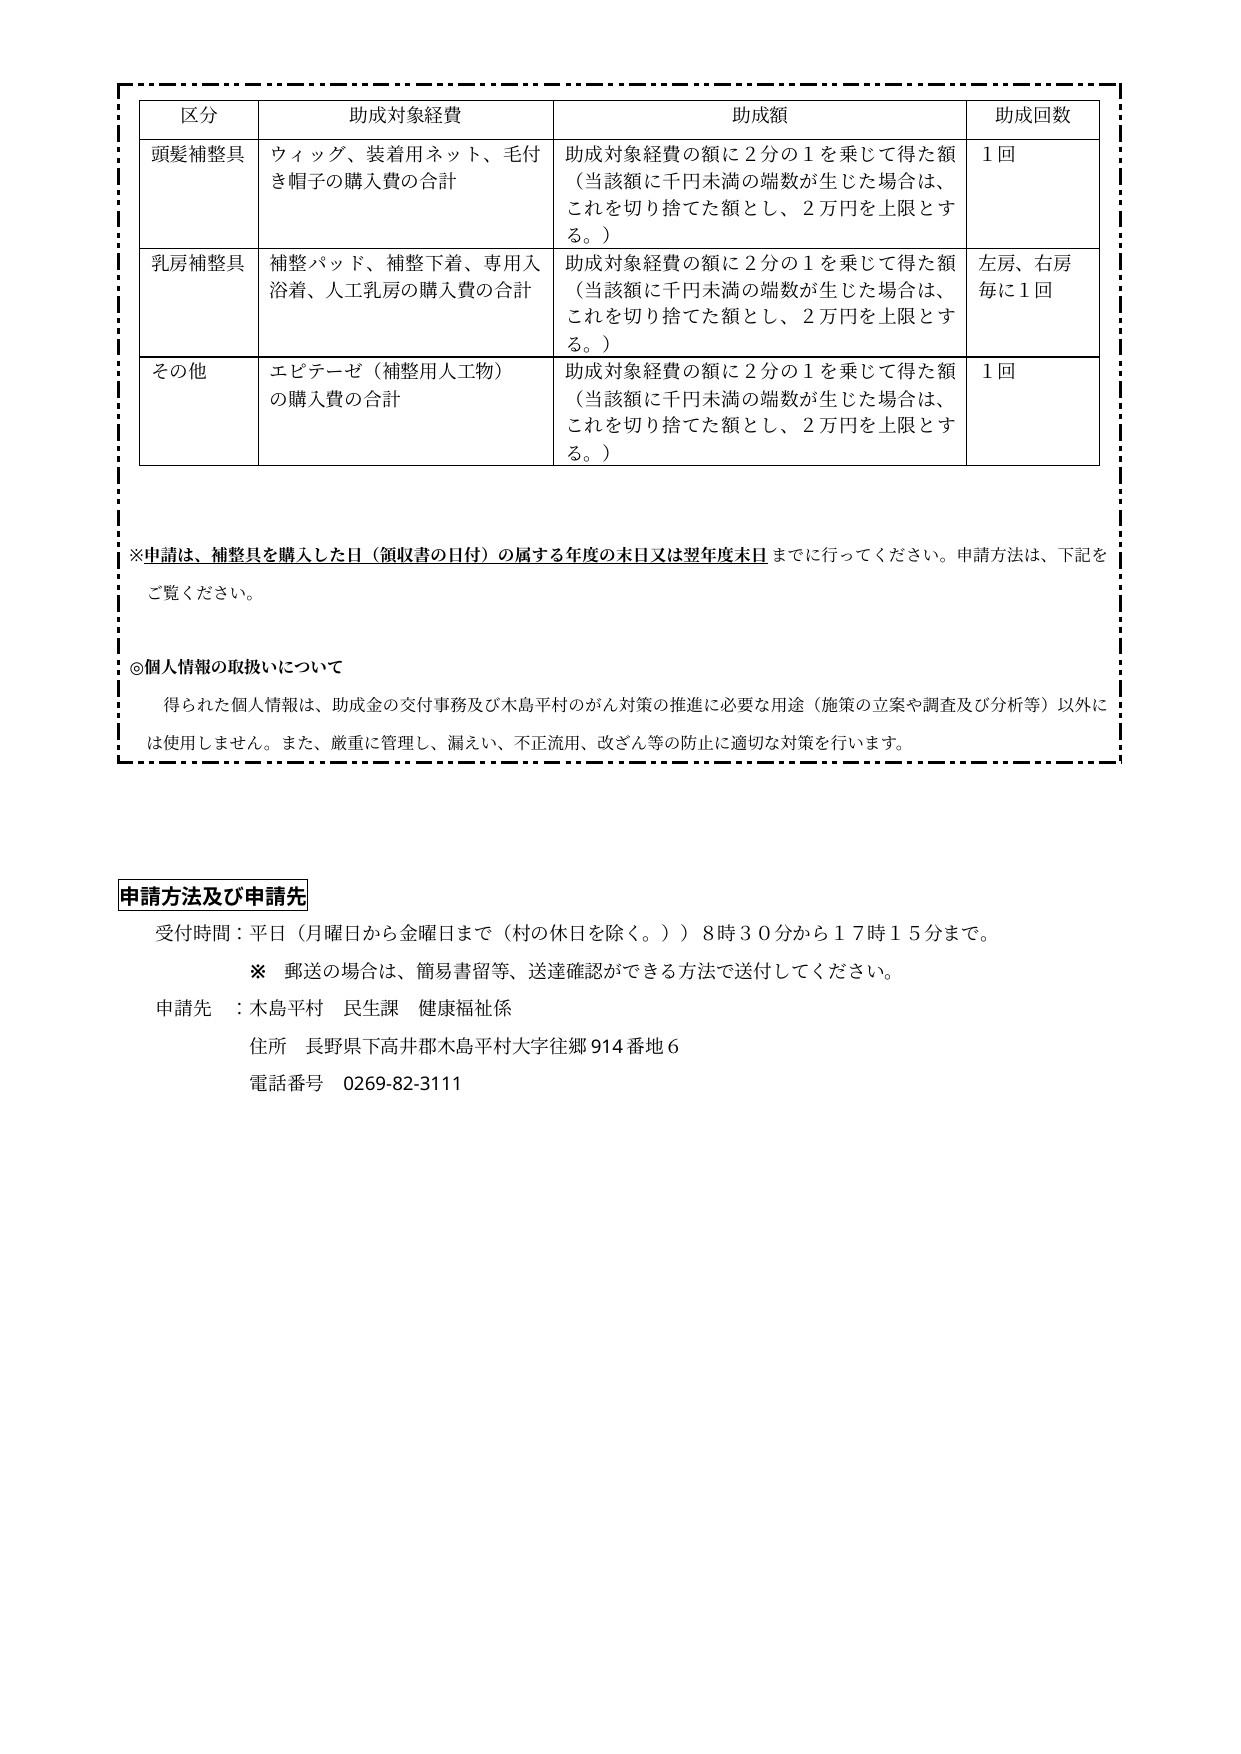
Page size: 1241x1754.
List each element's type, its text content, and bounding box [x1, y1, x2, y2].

text 申請先 ：木島平村 民生課 健康福祉係 [118, 989, 1122, 1026]
text 電話番号 0269-82-3111 [118, 1064, 1122, 1101]
text 受付時間：平日（月曜日から金曜日まで（村の休日を除く。））８時３０分から１７時１５分まで。 [118, 914, 1122, 951]
text 申請方法及び申請先 [118, 876, 1122, 914]
text ※ 郵送の場合は、簡易書留等、送達確認ができる方法で送付してください。 [118, 951, 1122, 989]
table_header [118, 83, 1121, 761]
text 住所 長野県下高井郡木島平村大字往郷914番地６ [118, 1026, 1122, 1064]
